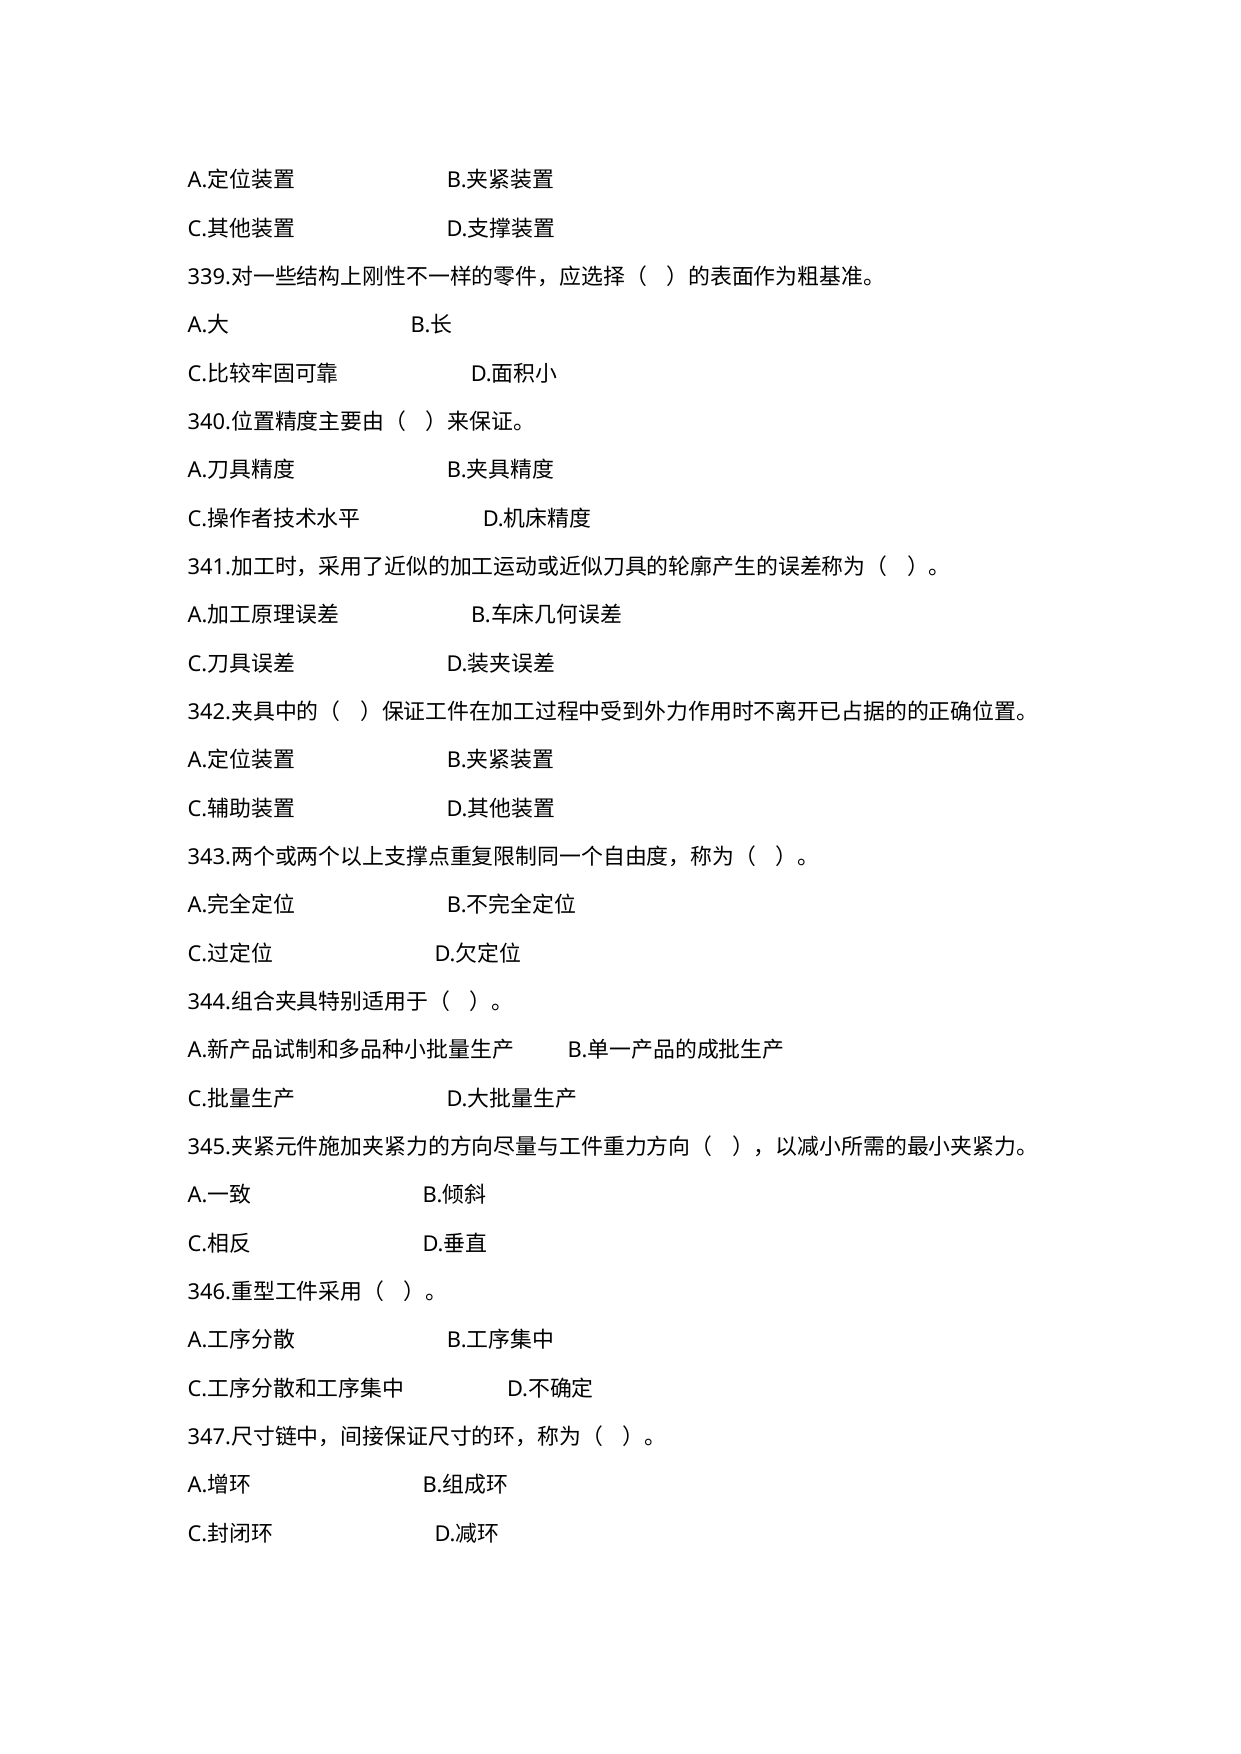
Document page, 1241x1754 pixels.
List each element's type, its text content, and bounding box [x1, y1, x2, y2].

text 345.夹紧元件施加夹紧力的方向尽量与工件重力方向（ ），以减小所需的最小夹紧力。 [187, 1129, 1053, 1161]
text A.定位装置 B.夹紧装置 [187, 742, 1053, 774]
text 346.重型工件采用（ ）。 [187, 1274, 1053, 1306]
text A.一致 B.倾斜 [187, 1177, 1053, 1209]
text C.过定位 D.欠定位 [187, 935, 1053, 968]
text 339.对一些结构上刚性不一样的零件，应选择（ ）的表面作为粗基准。 [187, 259, 1053, 291]
text A.新产品试制和多品种小批量生产 B.单一产品的成批生产 [187, 1032, 1053, 1064]
text C.相反 D.垂直 [187, 1225, 1053, 1258]
text A.刀具精度 B.夹具精度 [187, 452, 1053, 484]
text A.加工原理误差 B.车床几何误差 [187, 597, 1053, 629]
text C.操作者技术水平 D.机床精度 [187, 500, 1053, 533]
text A.大 B.长 [187, 307, 1053, 339]
text 344.组合夹具特别适用于（ ）。 [187, 984, 1053, 1016]
text C.工序分散和工序集中 D.不确定 [187, 1370, 1053, 1403]
text A.增环 B.组成环 [187, 1467, 1053, 1499]
text C.比较牢固可靠 D.面积小 [187, 355, 1053, 388]
text C.封闭环 D.减环 [187, 1515, 1053, 1548]
text A.定位装置 B.夹紧装置 [187, 162, 1053, 194]
text 347.尺寸链中，间接保证尺寸的环，称为（ ）。 [187, 1419, 1053, 1451]
text 340.位置精度主要由（ ）来保证。 [187, 404, 1053, 436]
text A.完全定位 B.不完全定位 [187, 887, 1053, 919]
text C.批量生产 D.大批量生产 [187, 1080, 1053, 1113]
text C.辅助装置 D.其他装置 [187, 790, 1053, 823]
text 341.加工时，采用了近似的加工运动或近似刀具的轮廓产生的误差称为（ ）。 [187, 549, 1053, 581]
text C.其他装置 D.支撑装置 [187, 210, 1053, 243]
text A.工序分散 B.工序集中 [187, 1322, 1053, 1354]
text 342.夹具中的（ ）保证工件在加工过程中受到外力作用时不离开已占据的的正确位置。 [187, 694, 1053, 726]
text 343.两个或两个以上支撑点重复限制同一个自由度，称为（ ）。 [187, 839, 1053, 871]
text C.刀具误差 D.装夹误差 [187, 645, 1053, 678]
